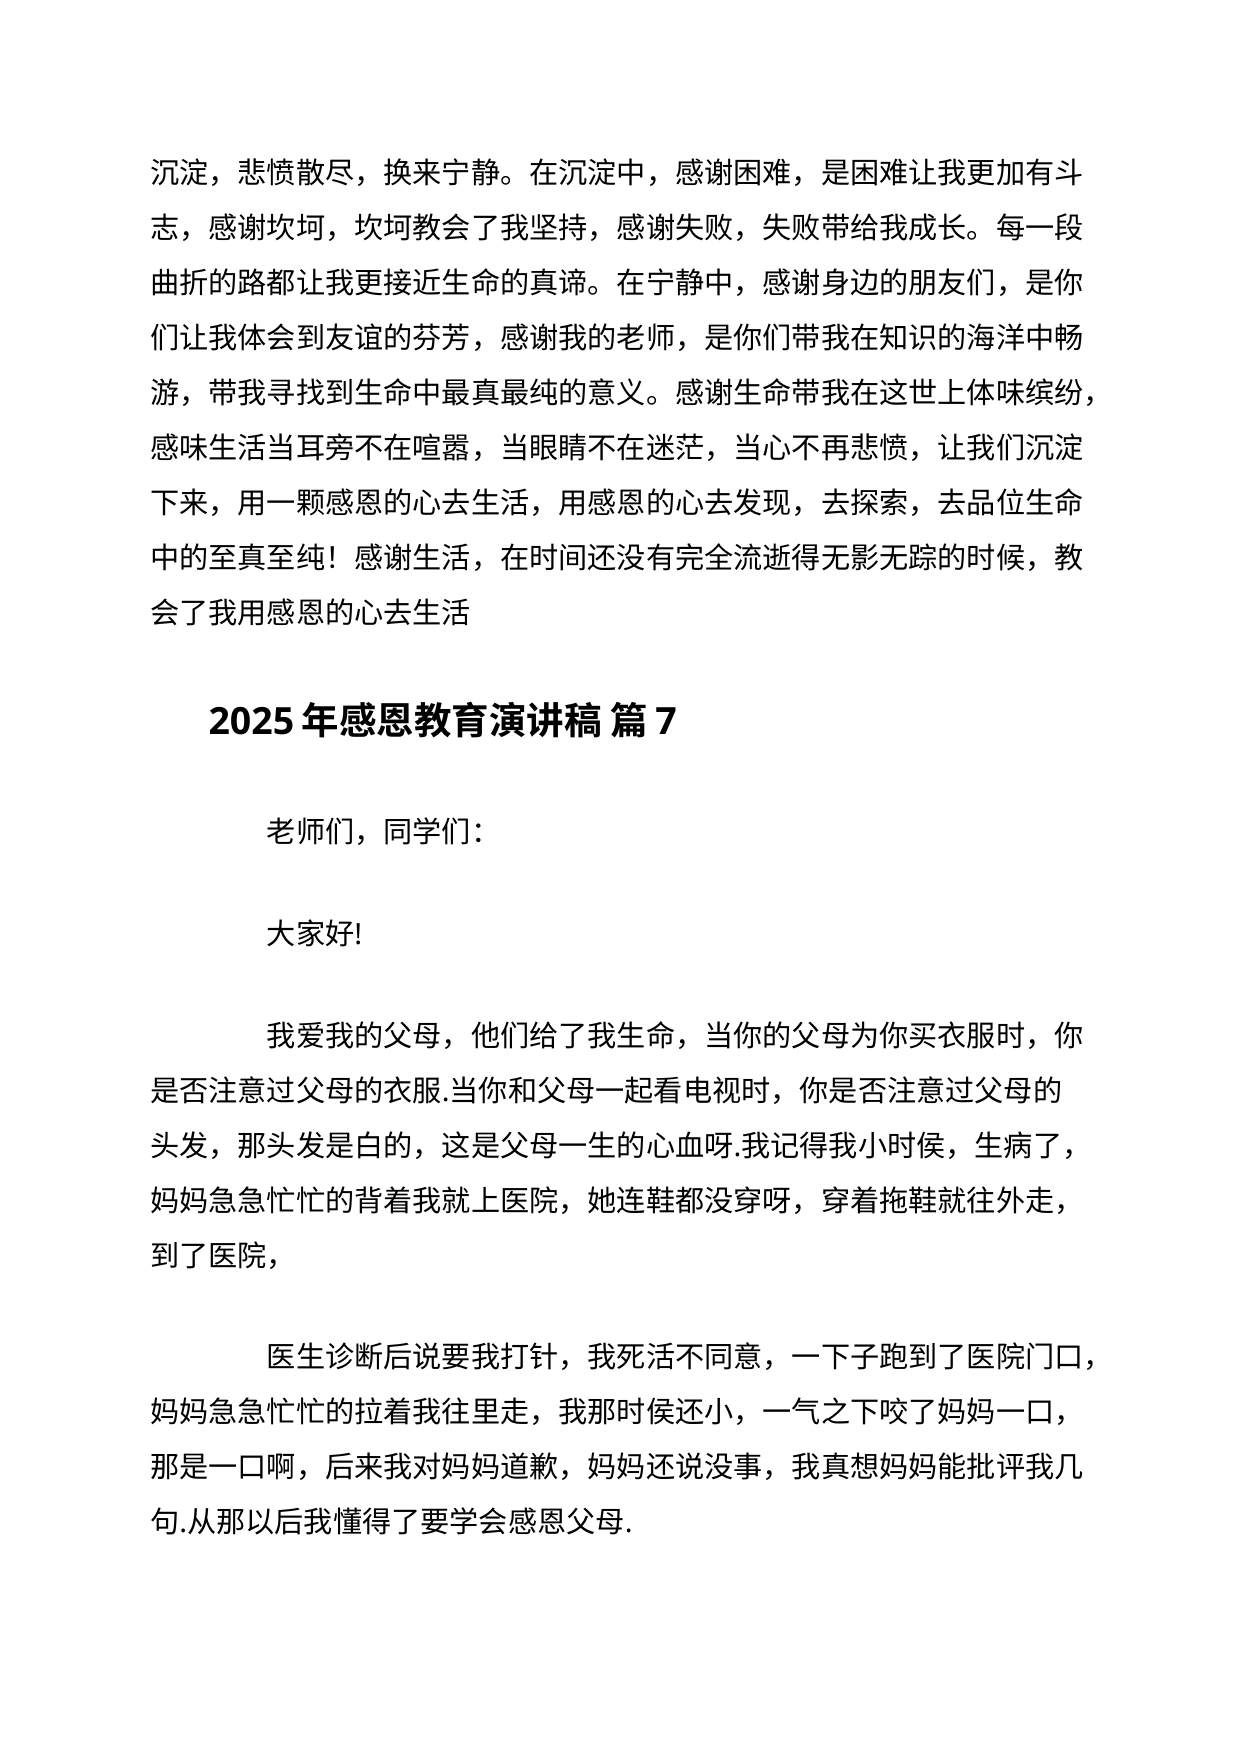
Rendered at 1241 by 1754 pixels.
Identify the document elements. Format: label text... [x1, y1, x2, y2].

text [150, 150, 1090, 631]
text 老师们，同学们： [150, 808, 1090, 851]
text 大家好! [150, 910, 1090, 953]
text 2025年感恩教育演讲稿 篇7 [150, 691, 1090, 745]
text 我爱我的父母，他们给了我生命，当你的父母为你买衣服时，你是否注意过父母的衣服.当你和父母一起看电视时，你是否注意过父母的头发，那头发是白的，这是父母一生的心血呀.我记得我小时侯，生病了，妈妈急急忙忙的背着我就上医院，她连鞋都没穿呀，穿着拖鞋就往外走，到了医院， [150, 1012, 1090, 1274]
text 医生诊断后说要我打针，我死活不同意，一下子跑到了医院门口，妈妈急急忙忙的拉着我往里走，我那时侯还小，一气之下咬了妈妈一口，那是一口啊，后来我对妈妈道歉，妈妈还说没事，我真想妈妈能批评我几句.从那以后我懂得了要学会感恩父母. [150, 1334, 1090, 1541]
